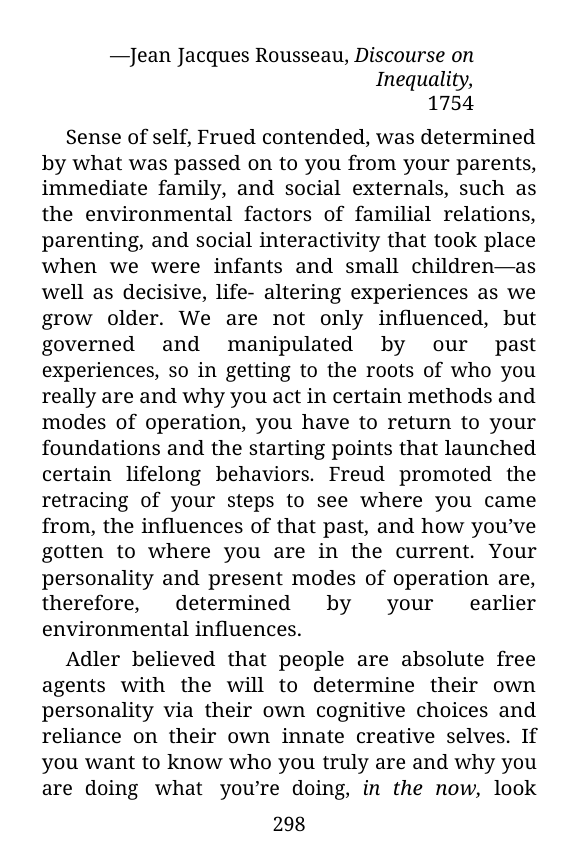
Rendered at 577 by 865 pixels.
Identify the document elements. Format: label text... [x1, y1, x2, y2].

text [42, 646, 537, 802]
text 1754 [41, 91, 473, 115]
text Sense of self, Frued contended, was determined by what was passed on to you from your parents, immediate family, and social externals, such as the environmental factors of familial relations, parenting, and social interactivity that took place when we were infants and small children—as well as decisive, life- altering experiences as we grow older. We are not only inﬂuenced, but governed and manipulated by our past experiences, so in getting to the roots of who you really are and why you act in certain methods and modes of operation, you have to return to your foundations and the starting points that launched certain lifelong behaviors. Freud promoted the retracing of your steps to see where you came from, the inﬂuences of that past, and how you’ve gotten to where you are in the current. Your personality and present modes of operation are, therefore, determined by your earlier environmental influences. [42, 124, 537, 643]
text —Jean Jacques Rousseau, Discourse on Inequality, [41, 43, 474, 91]
